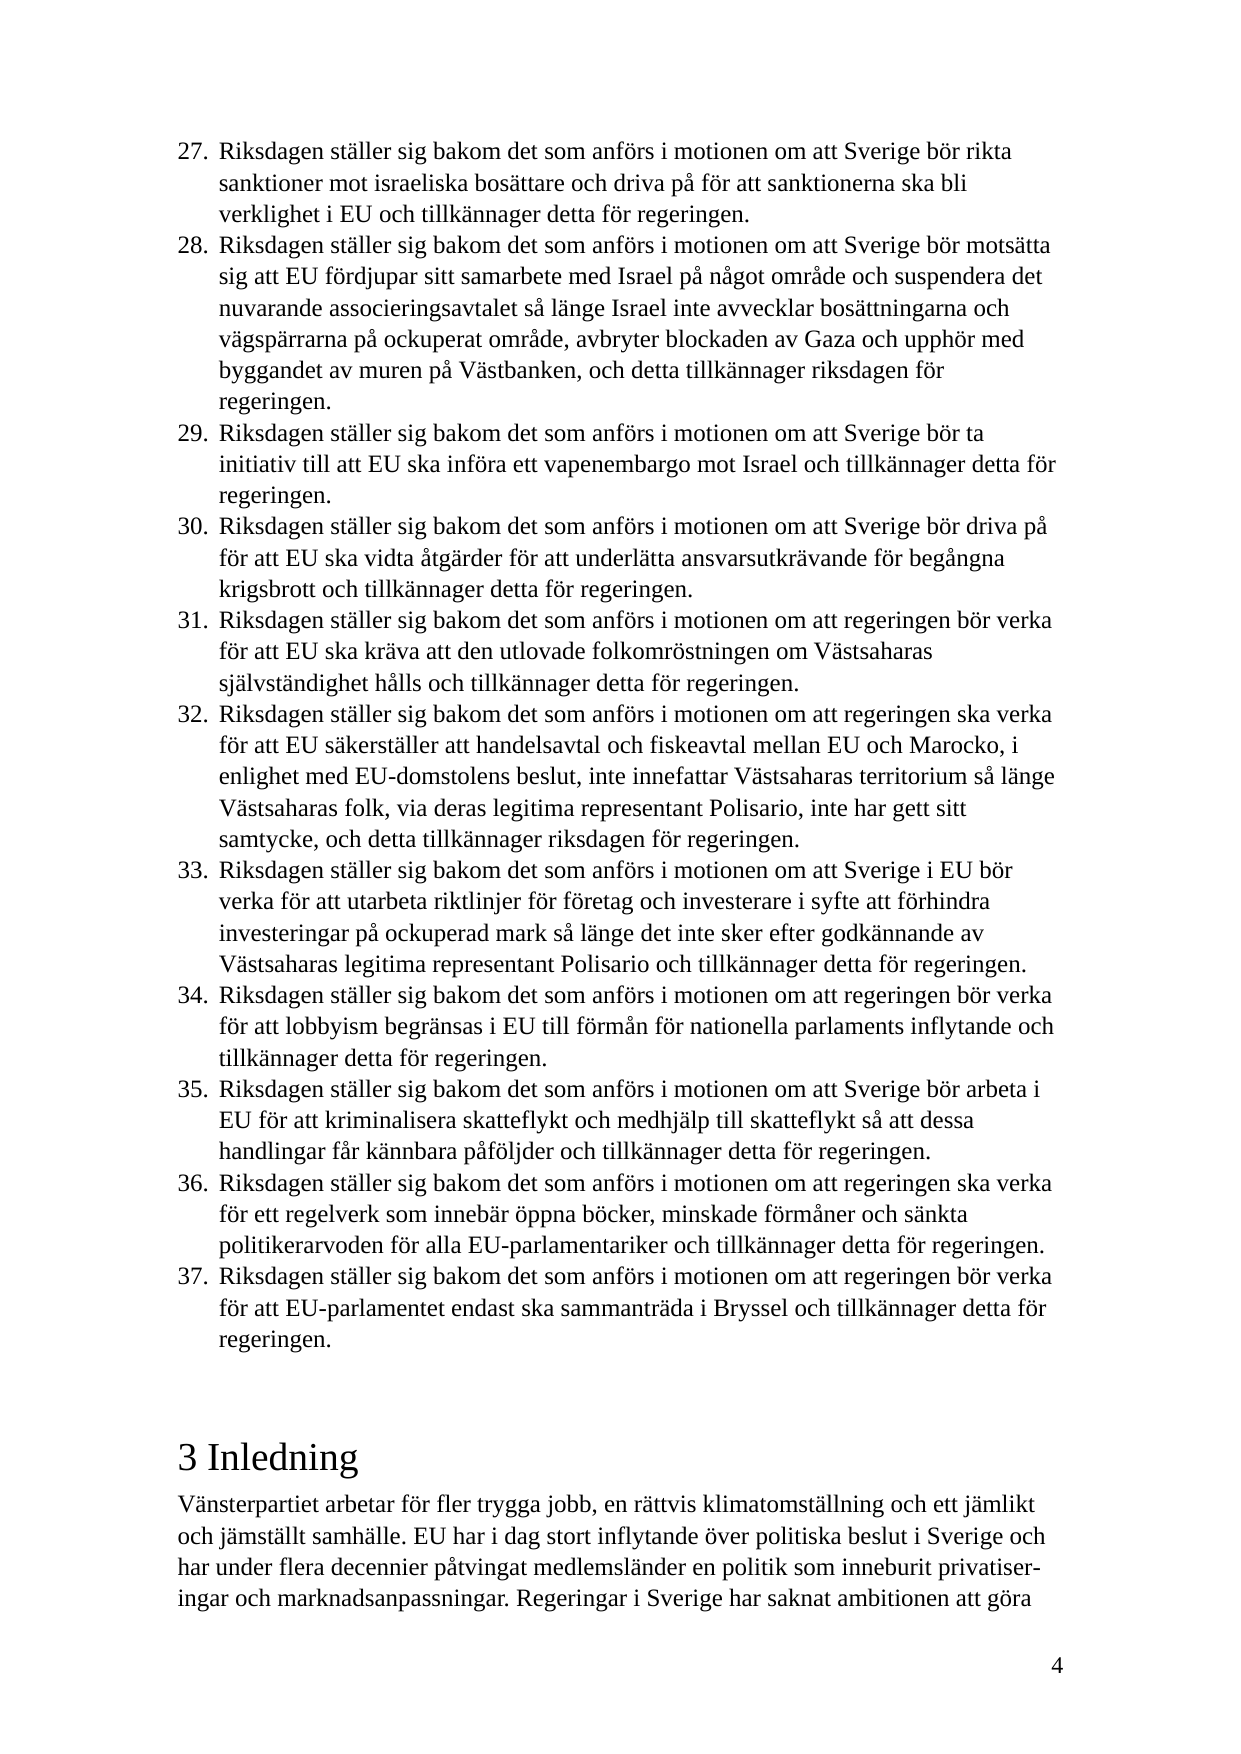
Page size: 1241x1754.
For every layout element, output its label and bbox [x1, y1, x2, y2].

text [177, 1487, 1063, 1612]
